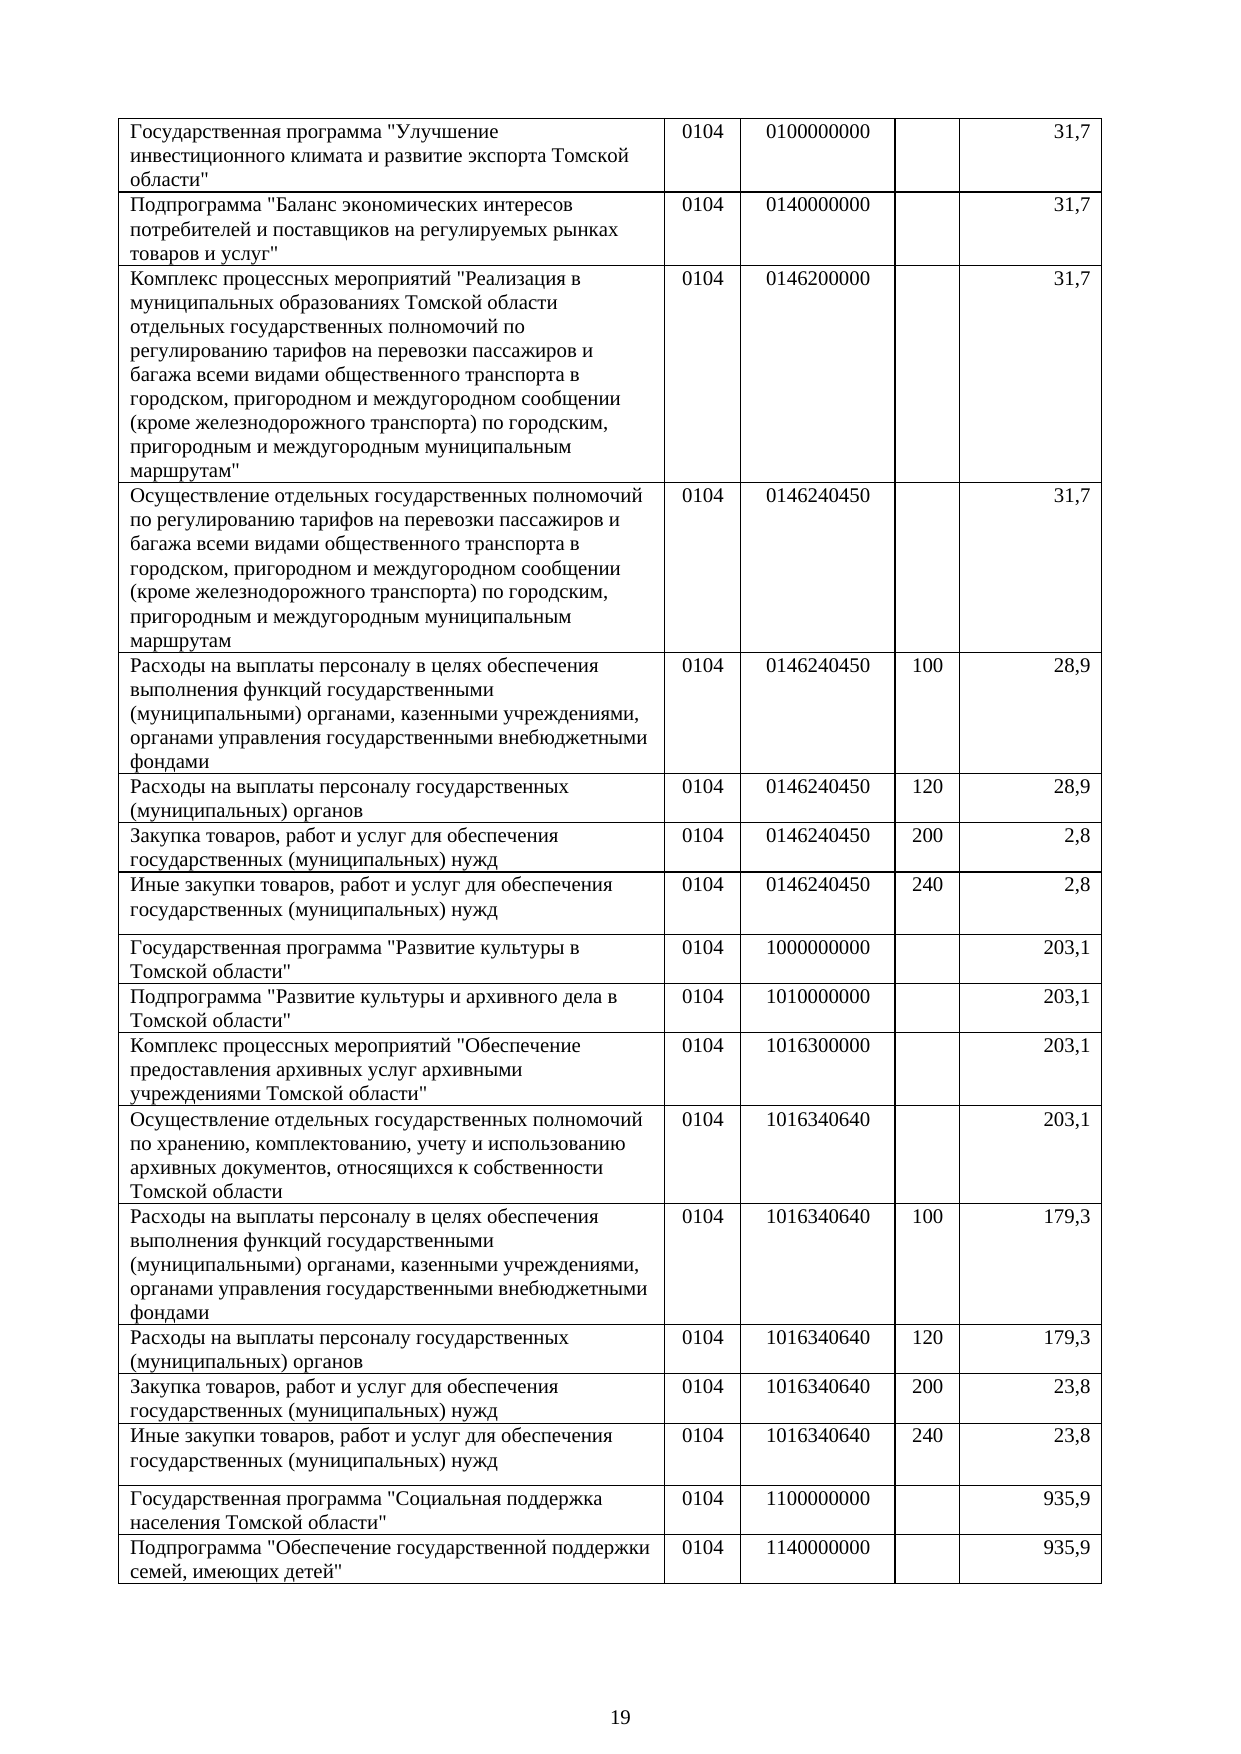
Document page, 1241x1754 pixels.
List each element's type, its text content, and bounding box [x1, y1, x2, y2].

table_cell 0146240450 [741, 873, 894, 934]
table_cell 240 [896, 1424, 959, 1485]
table_cell Государственная программа "Улучшение инвестиционного климата и развитие экспорта Томской области" [119, 119, 664, 191]
table_cell 2,8 [960, 873, 1101, 934]
table_cell Подпрограмма "Развитие культуры и архивного дела в Томской области" [119, 984, 664, 1032]
table_cell 23,8 [960, 1374, 1101, 1422]
table_cell Осуществление отдельных государственных полномочий по хранению, комплектованию, учету и использованию архивных документов, относящихся к собственности Томской области [119, 1106, 664, 1203]
table_cell 240 [896, 873, 959, 934]
table_cell Государственная программа "Социальная поддержка населения Томской области" [119, 1486, 664, 1534]
table_cell 0146240450 [741, 823, 894, 871]
table_cell 1010000000 [741, 984, 894, 1032]
table_cell 31,7 [960, 119, 1101, 191]
table_cell 179,3 [960, 1325, 1101, 1373]
table_cell 0104 [665, 1424, 740, 1485]
table_cell 0104 [665, 1374, 740, 1422]
table_cell 28,9 [960, 653, 1101, 773]
table_cell 1140000000 [741, 1535, 894, 1583]
table_cell 0104 [665, 119, 740, 191]
table_cell 31,7 [960, 483, 1101, 652]
table_cell 100 [896, 653, 959, 773]
table_cell 0104 [665, 193, 740, 264]
table_cell [896, 193, 959, 264]
table_cell 31,7 [960, 193, 1101, 264]
table_cell 0104 [665, 873, 740, 934]
table_cell 203,1 [960, 935, 1101, 983]
table_cell Иные закупки товаров, работ и услуг для обеспечения государственных (муниципальных) нужд [119, 873, 664, 934]
table_cell 28,9 [960, 774, 1101, 822]
table_cell Комплекс процессных мероприятий "Реализация в муниципальных образованиях Томской области отдельных государственных полномочий по регулированию тарифов на перевозки пассажиров и багажа всеми видами общественного транспорта в городском, пригородном и междугородном сообщении (кроме железнодорожного транспорта) по городским, пригородным и междугородным муниципальным маршрутам" [119, 266, 664, 482]
table_cell [896, 935, 959, 983]
table_cell 200 [896, 823, 959, 871]
table_cell 203,1 [960, 984, 1101, 1032]
table_cell 200 [896, 1374, 959, 1422]
table_cell 2,8 [960, 823, 1101, 871]
table_cell [896, 1486, 959, 1534]
table_cell Закупка товаров, работ и услуг для обеспечения государственных (муниципальных) нужд [119, 823, 664, 871]
table_cell 0104 [665, 984, 740, 1032]
table_cell 0146240450 [741, 653, 894, 773]
table_cell 1016340640 [741, 1424, 894, 1485]
table_cell 1100000000 [741, 1486, 894, 1534]
table_cell [896, 483, 959, 652]
table_cell 1016300000 [741, 1033, 894, 1105]
table_cell 1016340640 [741, 1374, 894, 1422]
table_cell 179,3 [960, 1204, 1101, 1324]
table_cell Иные закупки товаров, работ и услуг для обеспечения государственных (муниципальных) нужд [119, 1424, 664, 1485]
table_cell 1000000000 [741, 935, 894, 983]
table_cell 0104 [665, 823, 740, 871]
table_cell 203,1 [960, 1033, 1101, 1105]
table_cell 0104 [665, 1325, 740, 1373]
table_cell Государственная программа "Развитие культуры в Томской области" [119, 935, 664, 983]
table_cell 0140000000 [741, 193, 894, 264]
table_cell [896, 1106, 959, 1203]
table_cell [896, 1033, 959, 1105]
table_cell 203,1 [960, 1106, 1101, 1203]
table_cell 0146240450 [741, 483, 894, 652]
table_cell [896, 119, 959, 191]
table_cell 120 [896, 774, 959, 822]
table_cell 1016340640 [741, 1325, 894, 1373]
table_cell 935,9 [960, 1486, 1101, 1534]
table_cell Расходы на выплаты персоналу государственных (муниципальных) органов [119, 774, 664, 822]
table_cell 31,7 [960, 266, 1101, 482]
table_cell 0104 [665, 483, 740, 652]
table_cell 0104 [665, 653, 740, 773]
table_cell Подпрограмма "Обеспечение государственной поддержки семей, имеющих детей" [119, 1535, 664, 1583]
table_cell 0146200000 [741, 266, 894, 482]
table_cell 0104 [665, 1106, 740, 1203]
table_cell 1016340640 [741, 1106, 894, 1203]
table_cell [896, 266, 959, 482]
table_cell [896, 984, 959, 1032]
table_cell 0104 [665, 935, 740, 983]
table_cell [896, 1535, 959, 1583]
table_cell 0146240450 [741, 774, 894, 822]
table_cell 0104 [665, 774, 740, 822]
table_cell Закупка товаров, работ и услуг для обеспечения государственных (муниципальных) нужд [119, 1374, 664, 1422]
table_cell 0104 [665, 1486, 740, 1534]
table_cell 0104 [665, 1204, 740, 1324]
table_cell 0104 [665, 266, 740, 482]
table_cell 0104 [665, 1535, 740, 1583]
table_cell Подпрограмма "Баланс экономических интересов потребителей и поставщиков на регулируемых рынках товаров и услуг" [119, 193, 664, 264]
table_cell 935,9 [960, 1535, 1101, 1583]
table_cell Осуществление отдельных государственных полномочий по регулированию тарифов на перевозки пассажиров и багажа всеми видами общественного транспорта в городском, пригородном и междугородном сообщении (кроме железнодорожного транспорта) по городским, пригородным и междугородным муниципальным маршрутам [119, 483, 664, 652]
table_cell 23,8 [960, 1424, 1101, 1485]
table_cell 100 [896, 1204, 959, 1324]
table_cell Расходы на выплаты персоналу государственных (муниципальных) органов [119, 1325, 664, 1373]
table_cell 1016340640 [741, 1204, 894, 1324]
table_cell 0100000000 [741, 119, 894, 191]
table_cell 0104 [665, 1033, 740, 1105]
table_cell 120 [896, 1325, 959, 1373]
table_cell Комплекс процессных мероприятий "Обеспечение предоставления архивных услуг архивными учреждениями Томской области" [119, 1033, 664, 1105]
